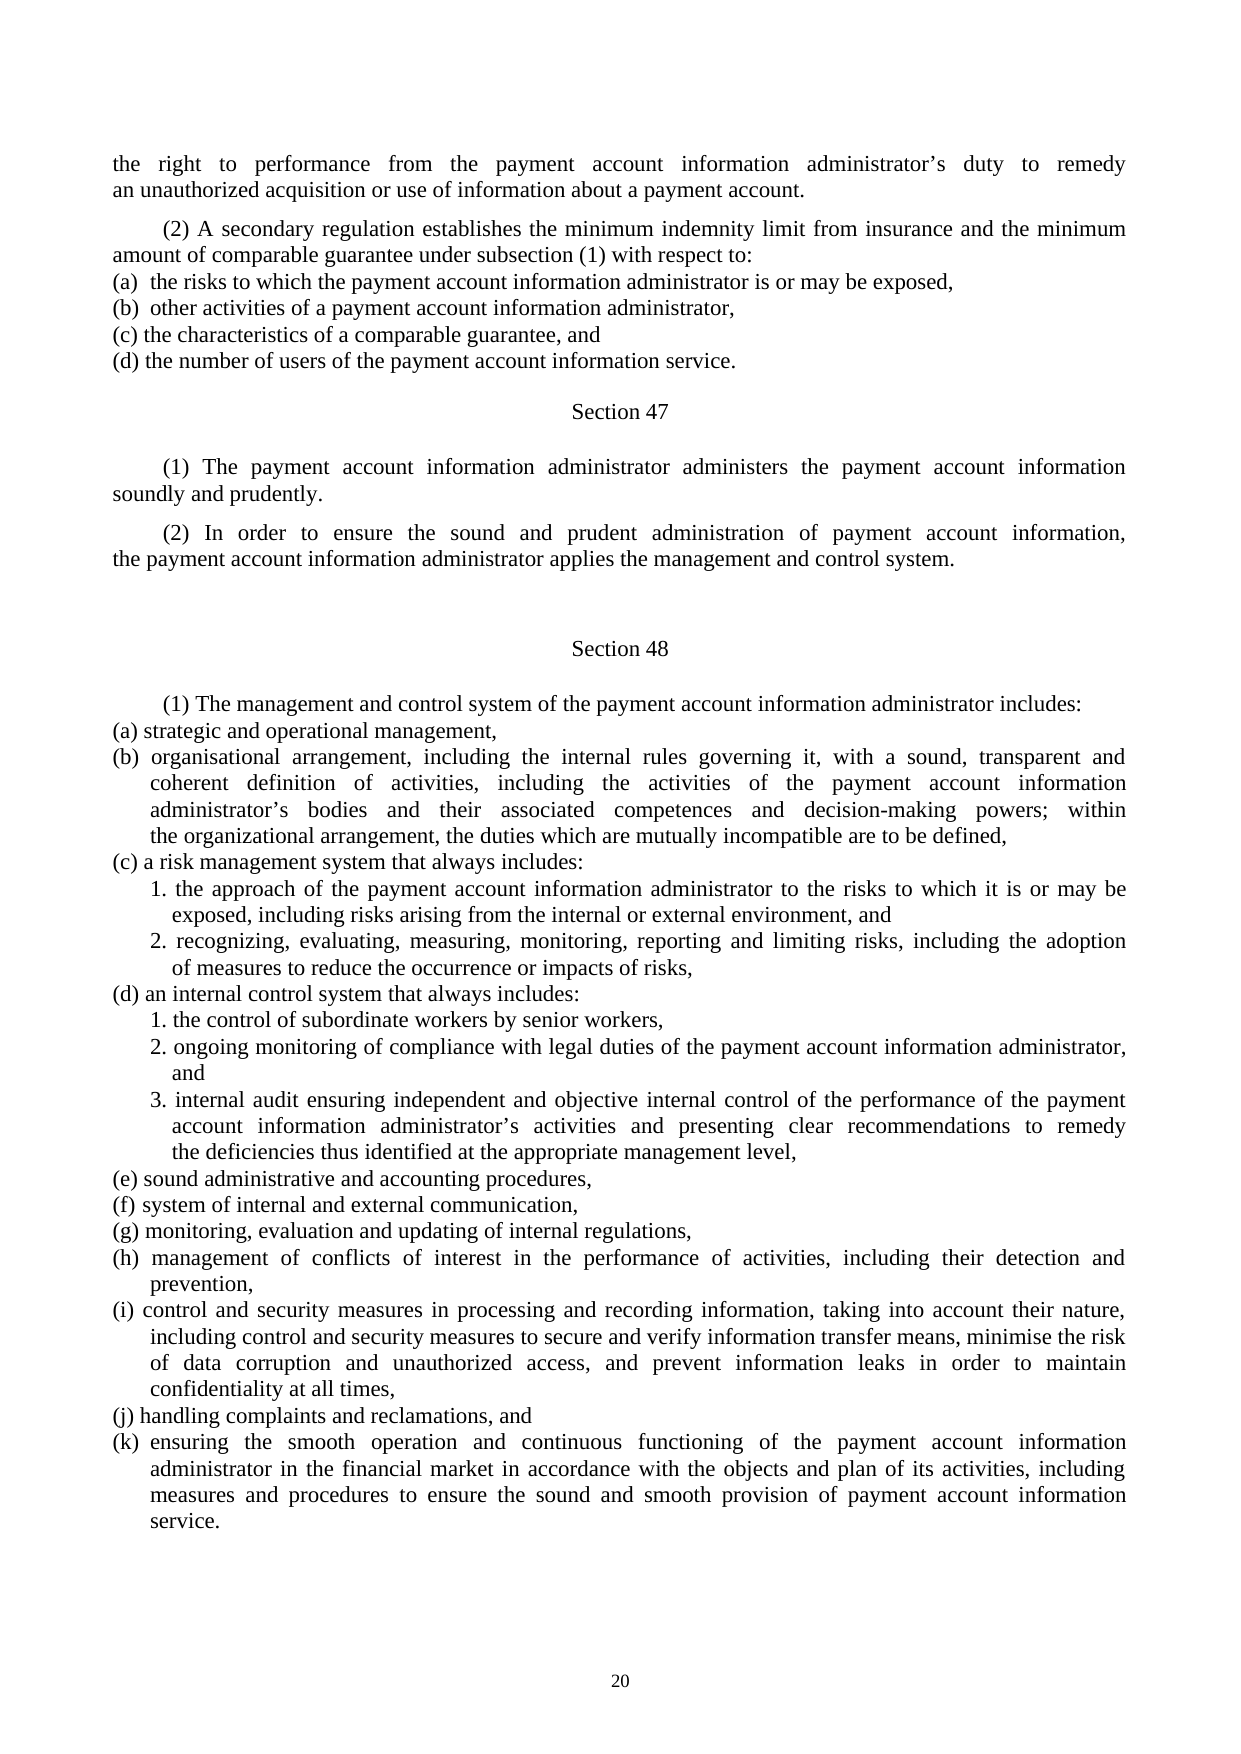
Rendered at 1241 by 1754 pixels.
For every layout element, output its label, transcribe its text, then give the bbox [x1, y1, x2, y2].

text (h) management of conflicts of interest in the performance of activities, including their detection and prevention, [112, 1244, 1128, 1296]
text 2. ongoing monitoring of compliance with legal duties of the payment account information administrator, and [150, 1033, 1128, 1086]
text 3. internal audit ensuring independent and objective internal control of the performance of the payment account information administrator’s activities and presenting clear recommendations to remedy the deficiencies thus identified at the appropriate management level, [150, 1086, 1128, 1165]
text (d) the number of users of the payment account information service. [112, 347, 1128, 373]
text (a) the risks to which the payment account information administrator is or may be exposed, [112, 268, 1128, 294]
text 2. recognizing, evaluating, measuring, monitoring, reporting and limiting risks, including the adoption of measures to reduce the occurrence or impacts of risks, [150, 927, 1128, 980]
text (i) control and security measures in processing and recording information, taking into account their nature, including control and security measures to secure and verify information transfer means, minimise the risk of data corruption and unauthorized access, and prevent information leaks in order to maintain confidentiality at all times, [112, 1296, 1128, 1402]
text (2) In order to ensure the sound and prudent administration of payment account information, the payment account information administrator applies the management and control system. [112, 519, 1128, 571]
text (j) handling complaints and reclamations, and [112, 1402, 1128, 1428]
text (k) ensuring the smooth operation and continuous functioning of the payment account information administrator in the financial market in accordance with the objects and plan of its activities, including measures and procedures to ensure the sound and smooth provision of payment account information service. [112, 1428, 1128, 1534]
text (2) A secondary regulation establishes the minimum indemnity limit from insurance and the minimum amount of comparable guarantee under subsection (1) with respect to: [112, 215, 1128, 268]
text Section 47 [112, 398, 1128, 453]
text (g) monitoring, evaluation and updating of internal regulations, [112, 1217, 1128, 1244]
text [112, 150, 1128, 203]
text (1) The management and control system of the payment account information administrator includes: [112, 690, 1128, 717]
text (e) sound administrative and accounting procedures, [112, 1165, 1128, 1191]
text (f) system of internal and external communication, [112, 1191, 1128, 1217]
text (b) organisational arrangement, including the internal rules governing it, with a sound, transparent and coherent definition of activities, including the activities of the payment account information administrator’s bodies and their associated competences and decision-making powers; within the organizational arrangement, the duties which are mutually incompatible are to be defined, [112, 743, 1128, 848]
text (d) an internal control system that always includes: [112, 980, 1128, 1007]
text (b) other activities of a payment account information administrator, [112, 294, 1128, 321]
text (c) a risk management system that always includes: [112, 848, 1128, 875]
text 1. the control of subordinate workers by senior workers, [150, 1007, 1128, 1033]
text (a) strategic and operational management, [112, 717, 1128, 743]
text (1) The payment account information administrator administers the payment account information soundly and prudently. [112, 453, 1128, 506]
text (c) the characteristics of a comparable guarantee, and [112, 321, 1128, 347]
text 1. the approach of the payment account information administrator to the risks to which it is or may be exposed, including risks arising from the internal or external environment, and [150, 875, 1128, 927]
text Section 48 [112, 635, 1128, 690]
